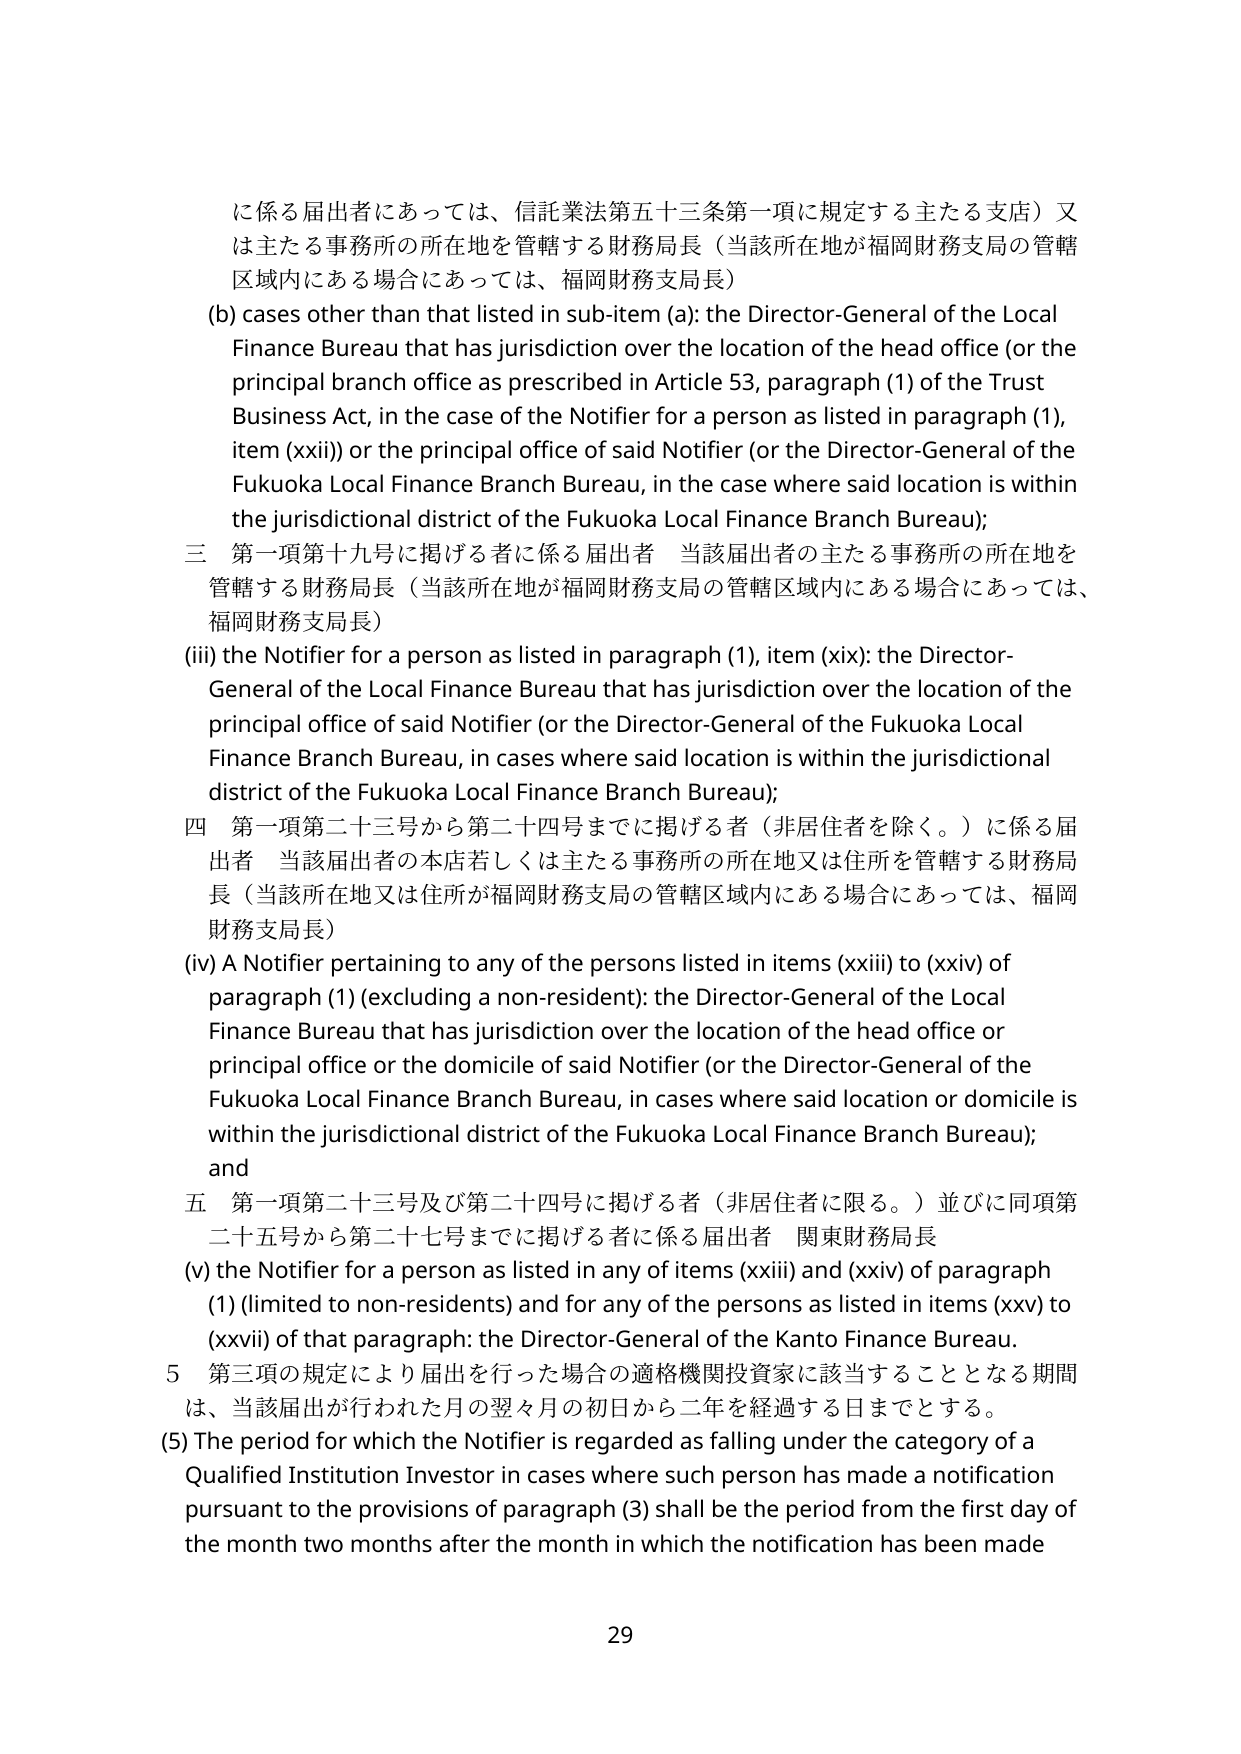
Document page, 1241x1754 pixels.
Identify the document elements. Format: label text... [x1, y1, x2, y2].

text (v) the Notifier for a person as listed in any of items (xxiii) and (xxiv) of paragraph (1) (limited to non-residents) and for any of the persons as listed in items (xxv) to (xxvii) of that paragraph: the Director-General of the Kanto Finance Bureau. [184, 1253, 1079, 1355]
text 四 第一項第二十三号から第二十四号までに掲げる者（非居住者を除く。）に係る届出者 当該届出者の本店若しくは主たる事務所の所在地又は住所を管轄する財務局長（当該所在地又は住所が福岡財務支局の管轄区域内にある場合にあっては、福岡財務支局長） [184, 809, 1079, 945]
text 三 第一項第十九号に掲げる者に係る届出者 当該届出者の主たる事務所の所在地を管轄する財務局長（当該所在地が福岡財務支局の管轄区域内にある場合にあっては、福岡財務支局長） [184, 535, 1079, 638]
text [207, 194, 1079, 296]
text ５ 第三項の規定により届出を行った場合の適格機関投資家に該当することとなる期間は、当該届出が行われた月の翌々月の初日から二年を経過する日までとする。 [161, 1355, 1079, 1424]
text (b) cases other than that listed in sub-item (a): the Director-General of the Local Finance Bureau that has jurisdiction over the location of the head office (or the principal branch office as prescribed in Article 53, paragraph (1) of the Trust Business Act, in the case of the Notifier for a person as listed in paragraph (1), item (xxii)) or the principal office of said Notifier (or the Director-General of the Fukuoka Local Finance Branch Bureau, in the case where said location is within the jurisdictional district of the Fukuoka Local Finance Branch Bureau); [207, 296, 1079, 535]
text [161, 1424, 1079, 1560]
text 五 第一項第二十三号及び第二十四号に掲げる者（非居住者に限る。）並びに同項第二十五号から第二十七号までに掲げる者に係る届出者 関東財務局長 [184, 1184, 1079, 1253]
text (iii) the Notifier for a person as listed in paragraph (1), item (xix): the Director-General of the Local Finance Bureau that has jurisdiction over the location of the principal office of said Notifier (or the Director-General of the Fukuoka Local Finance Branch Bureau, in cases where said location is within the jurisdictional district of the Fukuoka Local Finance Branch Bureau); [184, 638, 1079, 809]
text (iv) A Notifier pertaining to any of the persons listed in items (xxiii) to (xxiv) of paragraph (1) (excluding a non-resident): the Director-General of the Local Finance Bureau that has jurisdiction over the location of the head office or principal office or the domicile of said Notifier (or the Director-General of the Fukuoka Local Finance Branch Bureau, in cases where said location or domicile is within the jurisdictional district of the Fukuoka Local Finance Branch Bureau); and [184, 945, 1079, 1184]
